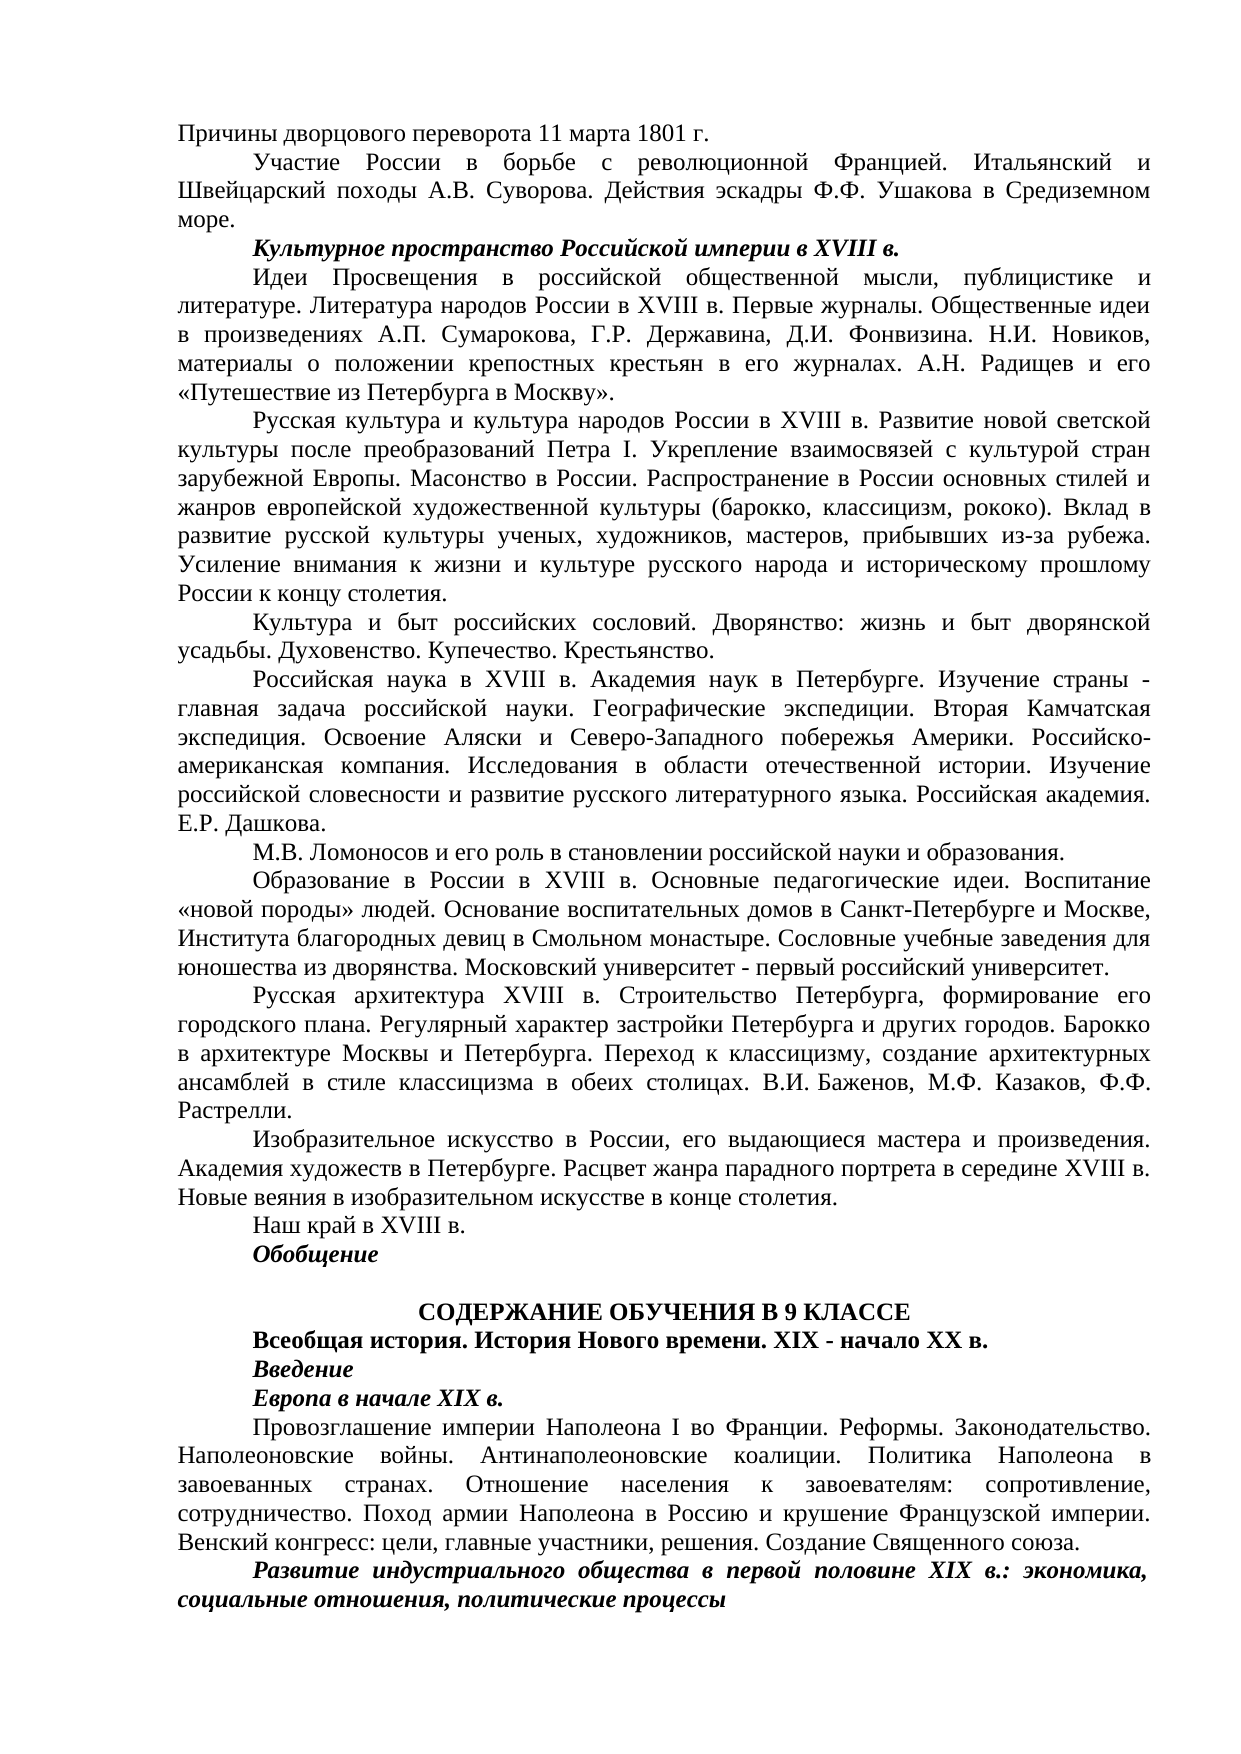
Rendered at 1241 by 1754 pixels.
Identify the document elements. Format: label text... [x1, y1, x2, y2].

text М.В. Ломоносов и его роль в становлении российской науки и образования. [177, 837, 1152, 866]
text Провозглашение империи Наполеона I во Франции. Реформы. Законодательство. Наполеоновские войны. Антинаполеоновские коалиции. Политика Наполеона в завоеванных странах. Отношение населения к завоевателям: сопротивление, сотрудничество. Поход армии Наполеона в Россию и крушение Французской империи. Венский конгресс: цели, главные участники, решения. Создание Священного союза. [177, 1412, 1152, 1556]
text Культурное пространство Российской империи в XVIII в. [177, 233, 1152, 262]
text Российская наука в XVIII в. Академия наук в Петербурге. Изучение страны - главная задача российской науки. Географические экспедиции. Вторая Камчатская экспедиция. Освоение Аляски и Северо-Западного побережья Америки. Российско-американская компания. Исследования в области отечественной истории. Изучение российской словесности и развитие русского литературного языка. Российская академия. Е.Р. Дашкова. [177, 664, 1152, 837]
text Культура и быт российских сословий. Дворянство: жизнь и быт дворянской усадьбы. Духовенство. Купечество. Крестьянство. [177, 607, 1152, 664]
text СОДЕРЖАНИЕ ОБУЧЕНИЯ В 9 КЛАССЕ [177, 1297, 1152, 1326]
text Всеобщая история. История Нового времени. XIX - начало XX в. [177, 1326, 1152, 1354]
text Обобщение [177, 1239, 1152, 1268]
text Идеи Просвещения в российской общественной мысли, публицистике и литературе. Литература народов России в XVIII в. Первые журналы. Общественные идеи в произведениях А.П. Сумарокова, Г.Р. Державина, Д.И. Фонвизина. Н.И. Новиков, материалы о положении крепостных крестьян в его журналах. А.Н. Радищев и его «Путешествие из Петербурга в Москву». [177, 262, 1152, 406]
text Введение [177, 1354, 1152, 1383]
text Европа в начале XIX в. [177, 1383, 1152, 1412]
text Образование в России в XVIII в. Основные педагогические идеи. Воспитание «новой породы» людей. Основание воспитательных домов в Санкт-Петербурге и Москве, Института благородных девиц в Смольном монастыре. Сословные учебные заведения для юношества из дворянства. Московский университет - первый российский университет. [177, 866, 1152, 981]
text Участие России в борьбе с революционной Францией. Итальянский и Швейцарский походы А.В. Суворова. Действия эскадры Ф.Ф. Ушакова в Средиземном море. [177, 147, 1152, 233]
text Изобразительное искусство в России, его выдающиеся мастера и произведения. Академия художеств в Петербурге. Расцвет жанра парадного портрета в середине XVIII в. Новые веяния в изобразительном искусстве в конце столетия. [177, 1124, 1152, 1211]
text Наш край в XVIII в. [177, 1211, 1152, 1239]
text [177, 118, 1152, 147]
text Русская архитектура XVIII в. Строительство Петербурга, формирование его городского плана. Регулярный характер застройки Петербурга и других городов. Барокко в архитектуре Москвы и Петербурга. Переход к классицизму, создание архитектурных ансамблей в стиле классицизма в обеих столицах. В.И. Баженов, М.Ф. Казаков, Ф.Ф. Растрелли. [177, 981, 1152, 1124]
text Русская культура и культура народов России в XVIII в. Развитие новой светской культуры после преобразований Петра I. Укрепление взаимосвязей с культурой стран зарубежной Европы. Масонство в России. Распространение в России основных стилей и жанров европейской художественной культуры (барокко, классицизм, рококо). Вклад в развитие русской культуры ученых, художников, мастеров, прибывших из-за рубежа. Усиление внимания к жизни и культуре русского народа и историческому прошлому России к концу столетия. [177, 406, 1152, 607]
text Развитие индустриального общества в первой половине XIX в.: экономика, социальные отношения, политические процессы [177, 1556, 1152, 1613]
